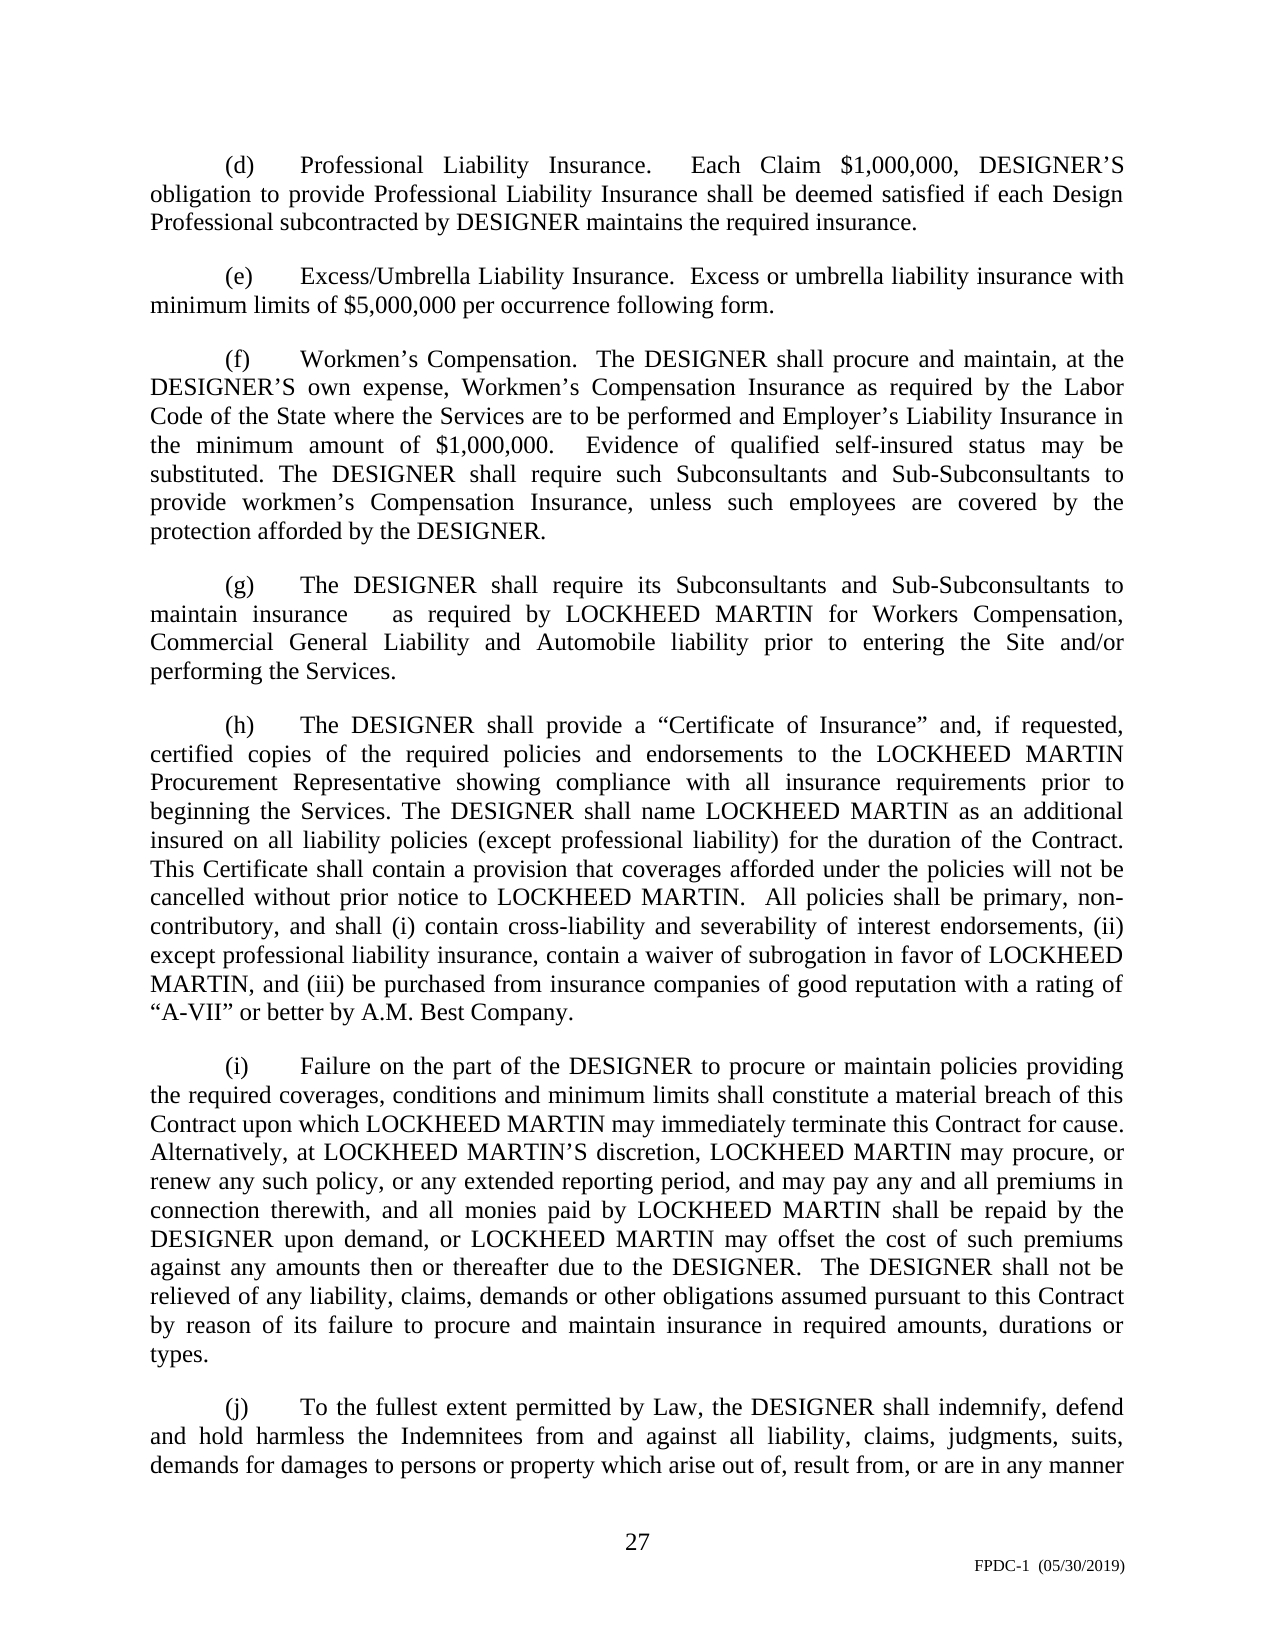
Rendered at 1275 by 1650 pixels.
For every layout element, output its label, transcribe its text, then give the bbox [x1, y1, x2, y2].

subtitle The DESIGNER shall require its Subconsultants and Sub-Subconsultants to maintain insurance as required by LOCKHEED MARTIN for Workers Compensation, Commercial General Liability and Automobile liability prior to entering the Site and/or performing the Services. [150, 570, 1125, 685]
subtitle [150, 1392, 1125, 1479]
subtitle Failure on the part of the DESIGNER to procure or maintain policies providing the required coverages, conditions and minimum limits shall constitute a material breach of this Contract upon which LOCKHEED MARTIN may immediately terminate this Contract for cause. Alternatively, at LOCKHEED MARTIN’S discretion, LOCKHEED MARTIN may procure, or renew any such policy, or any extended reporting period, and may pay any and all premiums in connection therewith, and all monies paid by LOCKHEED MARTIN shall be repaid by the DESIGNER upon demand, or LOCKHEED MARTIN may offset the cost of such premiums against any amounts then or thereafter due to the DESIGNER. The DESIGNER shall not be relieved of any liability, claims, demands or other obligations assumed pursuant to this Contract by reason of its failure to procure and maintain insurance in required amounts, durations or types. [150, 1051, 1125, 1367]
subtitle Excess/Umbrella Liability Insurance. Excess or umbrella liability insurance with minimum limits of $5,000,000 per occurrence following form. [150, 261, 1125, 319]
subtitle Workmen’s Compensation. The DESIGNER shall procure and maintain, at the DESIGNER’S own expense, Workmen’s Compensation Insurance as required by the Labor Code of the State where the Services are to be performed and Employer’s Liability Insurance in the minimum amount of $1,000,000. Evidence of qualified self-insured status may be substituted. The DESIGNER shall require such Subconsultants and Sub-Subconsultants to provide workmen’s Compensation Insurance, unless such employees are covered by the protection afforded by the DESIGNER. [150, 344, 1125, 545]
subtitle The DESIGNER shall provide a “Certificate of Insurance” and, if requested, certified copies of the required policies and endorsements to the LOCKHEED MARTIN Procurement Representative showing compliance with all insurance requirements prior to beginning the Services. The DESIGNER shall name LOCKHEED MARTIN as an additional insured on all liability policies (except professional liability) for the duration of the Contract. This Certificate shall contain a provision that coverages afforded under the policies will not be cancelled without prior notice to LOCKHEED MARTIN. All policies shall be primary, non-contributory, and shall (i) contain cross-liability and severability of interest endorsements, (ii) except professional liability insurance, contain a waiver of subrogation in favor of LOCKHEED MARTIN, and (iii) be purchased from insurance companies of good reputation with a rating of “A-VII” or better by A.M. Best Company. [150, 710, 1125, 1026]
subtitle Professional Liability Insurance. Each Claim $1,000,000, DESIGNER’S obligation to provide Professional Liability Insurance shall be deemed satisfied if each Design Professional subcontracted by DESIGNER maintains the required insurance. [150, 150, 1125, 236]
